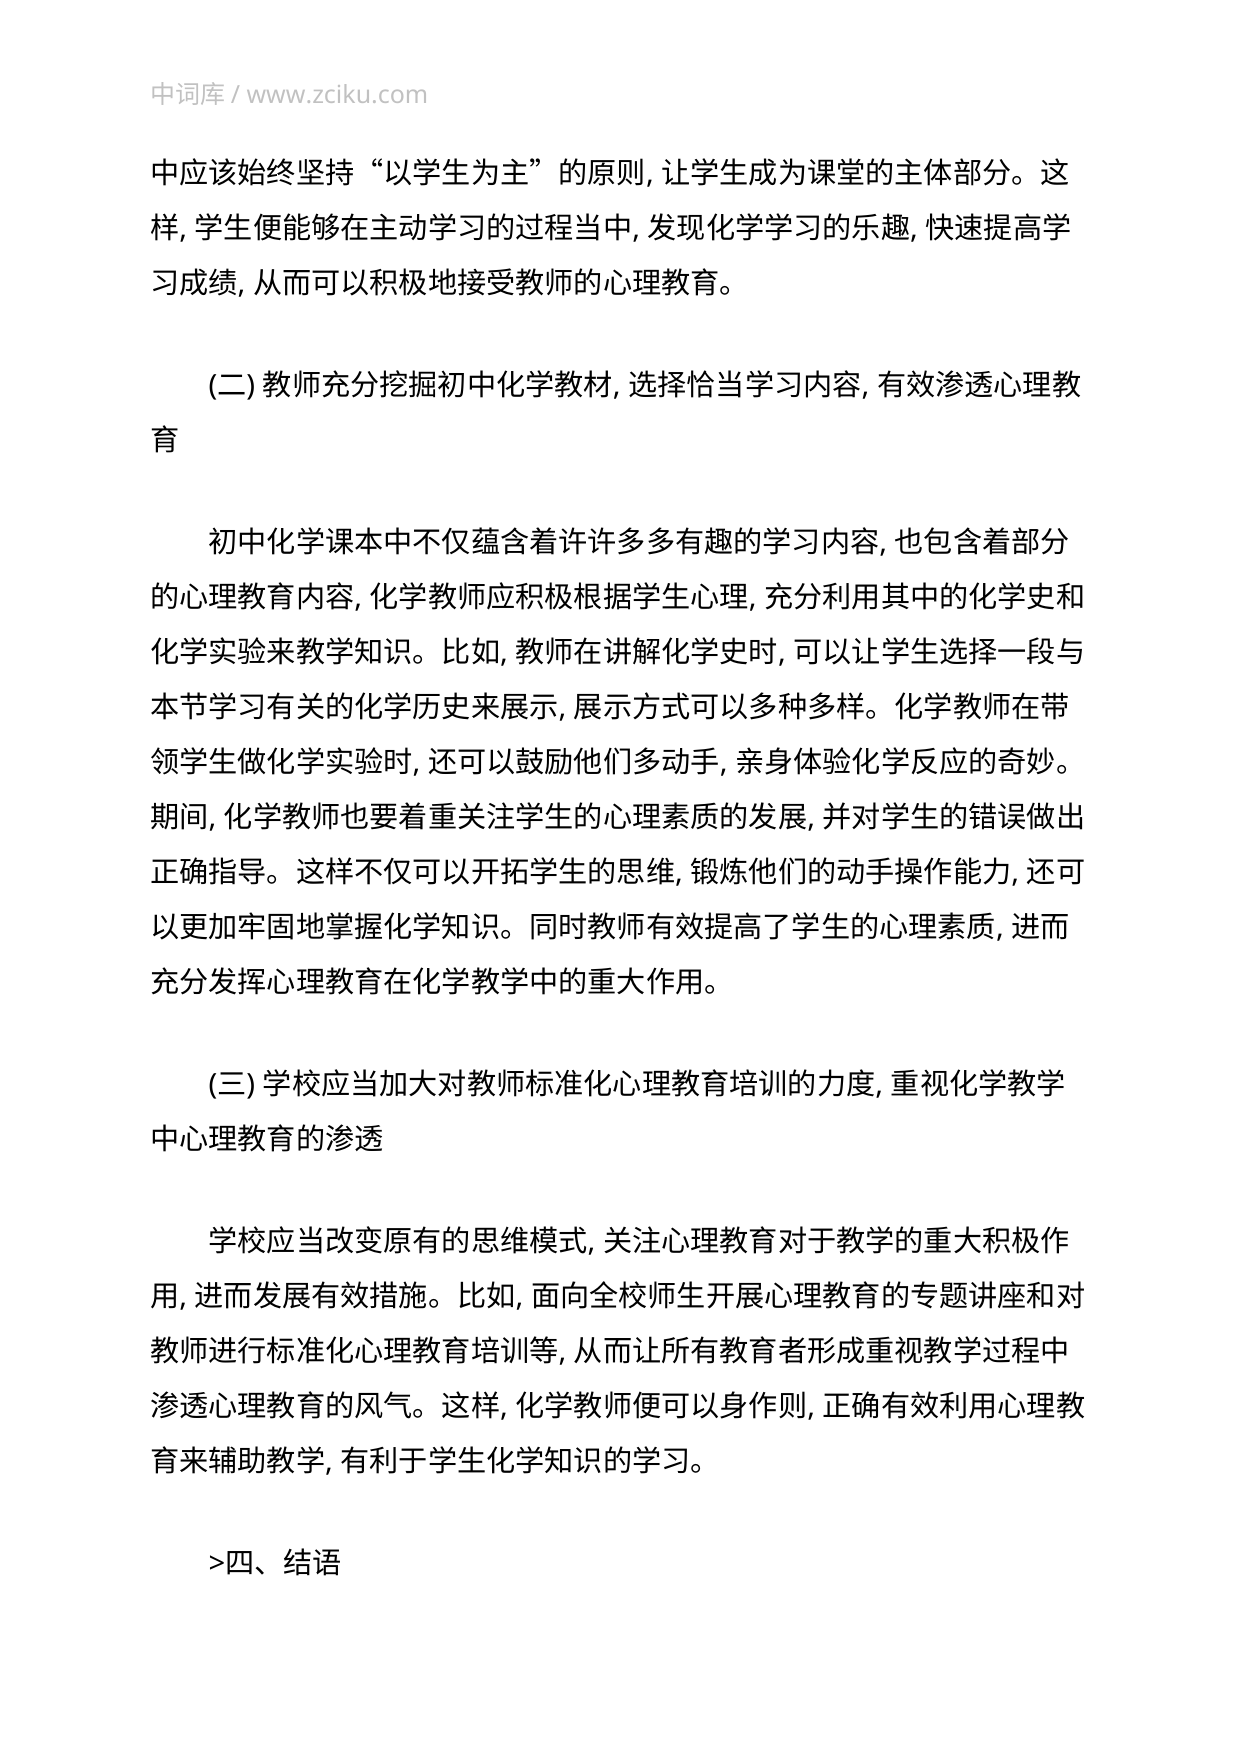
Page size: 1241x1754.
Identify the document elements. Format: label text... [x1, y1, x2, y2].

text >四、结语 [150, 1539, 1090, 1582]
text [150, 150, 1090, 302]
text 初中化学课本中不仅蕴含着许许多多有趣的学习内容, 也包含着部分的心理教育内容, 化学教师应积极根据学生心理, 充分利用其中的化学史和化学实验来教学知识。比如, 教师在讲解化学史时, 可以让学生选择一段与本节学习有关的化学历史来展示, 展示方式可以多种多样。化学教师在带领学生做化学实验时, 还可以鼓励他们多动手, 亲身体验化学反应的奇妙。期间, 化学教师也要着重关注学生的心理素质的发展, 并对学生的错误做出正确指导。这样不仅可以开拓学生的思维, 锻炼他们的动手操作能力, 还可以更加牢固地掌握化学知识。同时教师有效提高了学生的心理素质, 进而充分发挥心理教育在化学教学中的重大作用。 [150, 519, 1090, 1001]
text (二) 教师充分挖掘初中化学教材, 选择恰当学习内容, 有效渗透心理教育 [150, 362, 1090, 459]
text 学校应当改变原有的思维模式, 关注心理教育对于教学的重大积极作用, 进而发展有效措施。比如, 面向全校师生开展心理教育的专题讲座和对教师进行标准化心理教育培训等, 从而让所有教育者形成重视教学过程中渗透心理教育的风气。这样, 化学教师便可以身作则, 正确有效利用心理教育来辅助教学, 有利于学生化学知识的学习。 [150, 1217, 1090, 1480]
text (三) 学校应当加大对教师标准化心理教育培训的力度, 重视化学教学中心理教育的渗透 [150, 1061, 1090, 1158]
